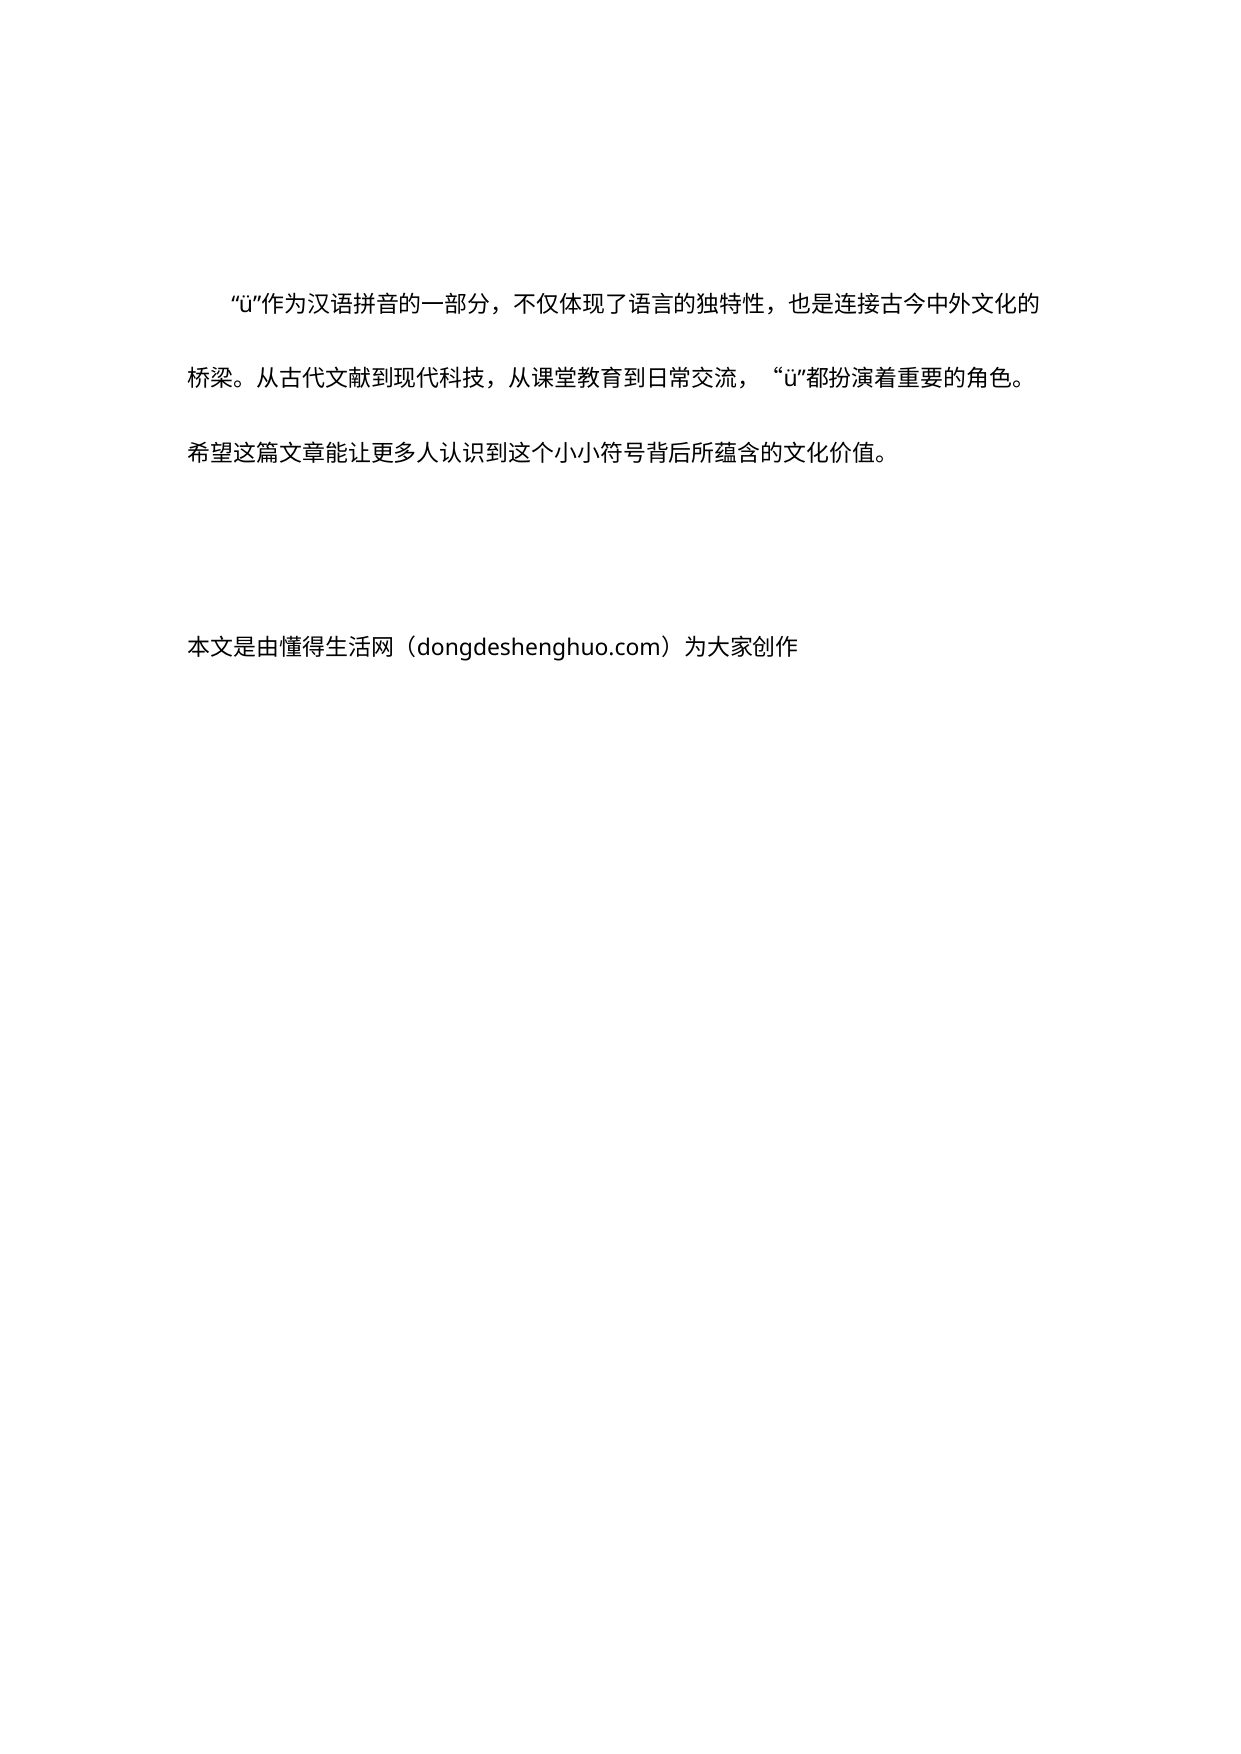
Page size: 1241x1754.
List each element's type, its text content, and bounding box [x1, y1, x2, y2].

text 本文是由懂得生活网（dongdeshenghuo.com）为大家创作 [187, 613, 1053, 678]
text “ü”作为汉语拼音的一部分，不仅体现了语言的独特性，也是连接古今中外文化的桥梁。从古代文献到现代科技，从课堂教育到日常交流，“ü”都扮演着重要的角色。希望这篇文章能让更多人认识到这个小小符号背后所蕴含的文化价值。 [187, 270, 1053, 484]
